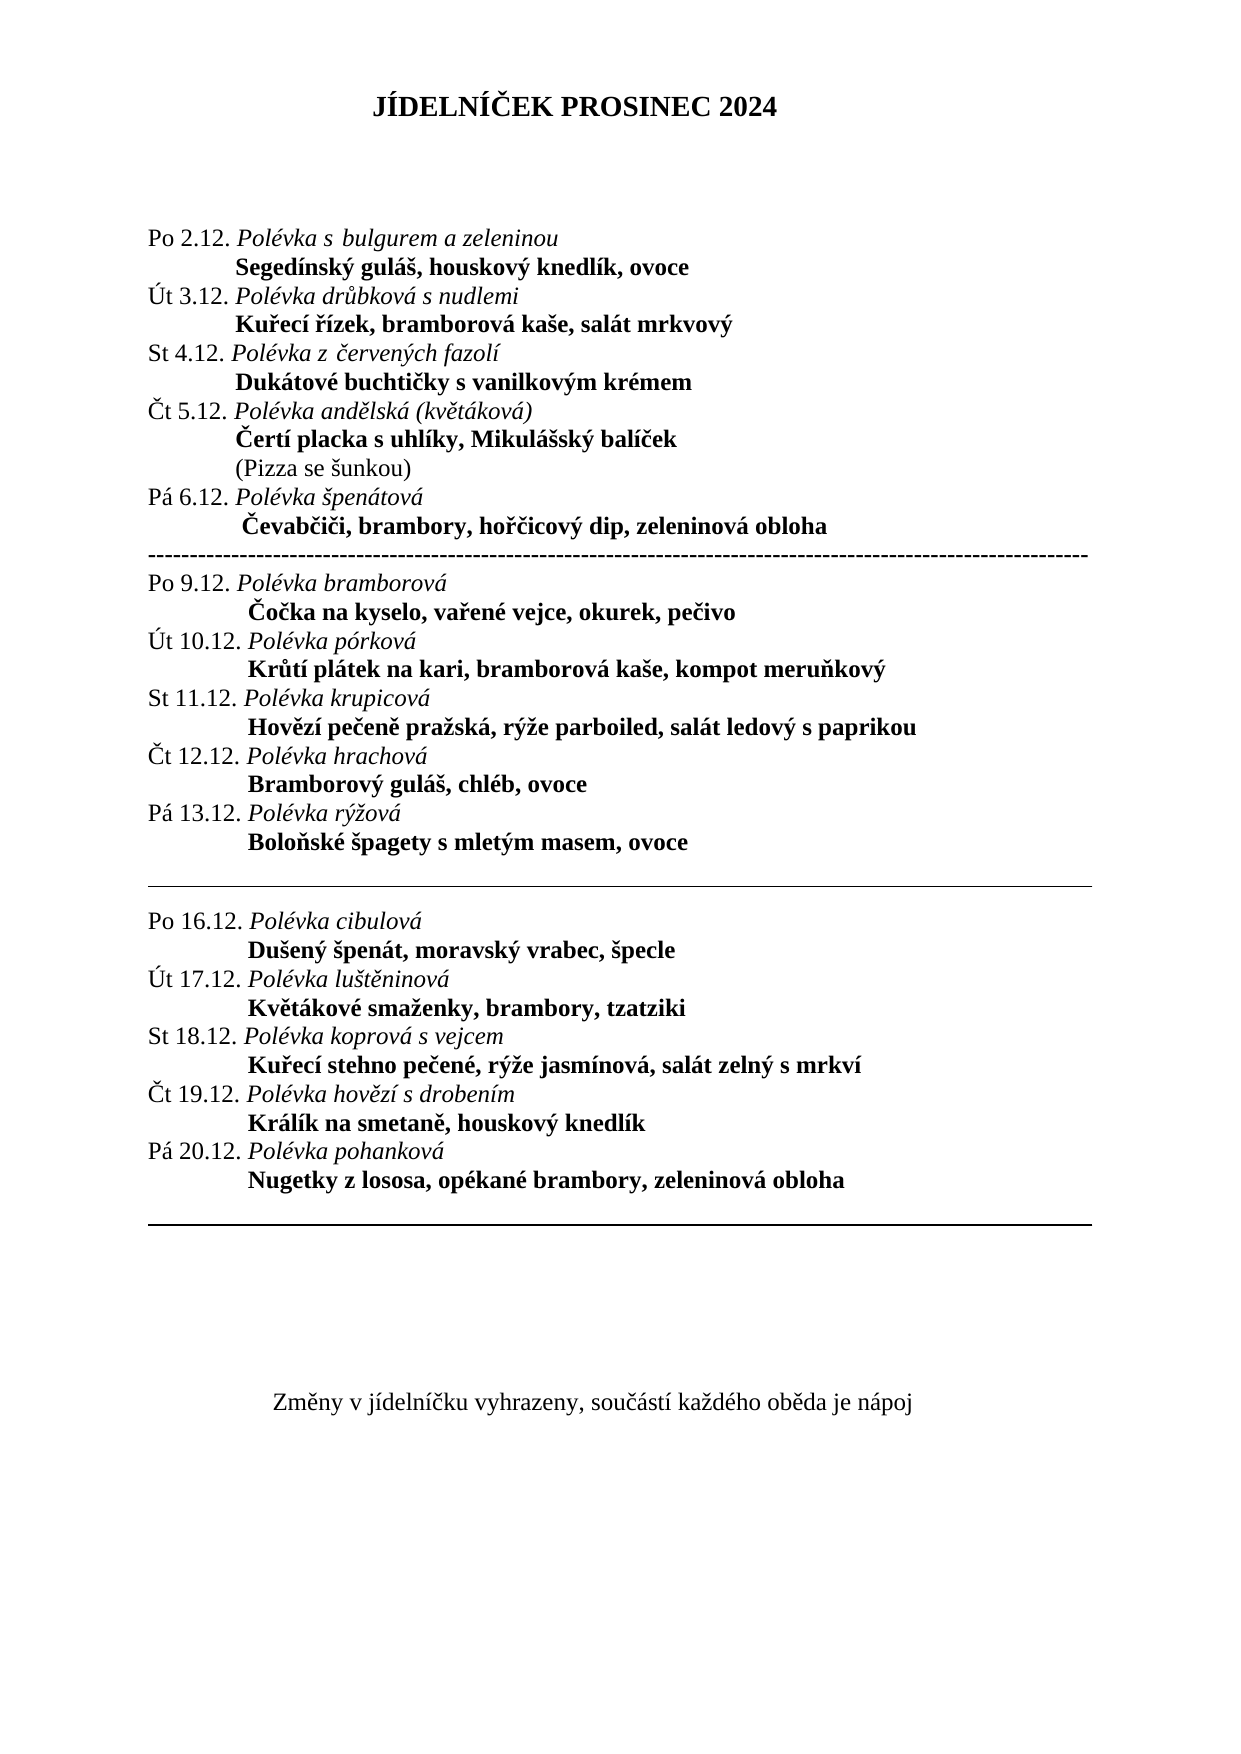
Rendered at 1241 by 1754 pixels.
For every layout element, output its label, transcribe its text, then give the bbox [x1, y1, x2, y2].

text Nugetky z lososa, opékané brambory, zeleninová obloha [148, 1165, 1092, 1194]
text (Pizza se šunkou) [148, 453, 1092, 482]
text Bramborový guláš, chléb, ovoce [148, 769, 1092, 798]
text Pá 13.12. Polévka rýžová [148, 798, 1092, 827]
text Segedínský guláš, houskový knedlík, ovoce [148, 252, 1092, 281]
text Čt 19.12. Polévka hovězí s drobením [148, 1079, 1092, 1108]
text Květákové smaženky, brambory, tzatziki [148, 993, 1092, 1021]
text Boloňské špagety s mletým masem, ovoce [148, 827, 1092, 856]
text Kuřecí stehno pečené, rýže jasmínová, salát zelný s mrkví [148, 1050, 1092, 1079]
text Králík na smetaně, houskový knedlík [148, 1108, 1092, 1136]
text Po 9.12. Polévka bramborová [148, 568, 1092, 597]
text Čertí placka s uhlíky, Mikulášský balíček [148, 424, 1092, 453]
text Čevabčiči, brambory, hořčicový dip, zeleninová obloha [148, 511, 1092, 539]
text Po 16.12. Polévka cibulová [148, 906, 1092, 935]
text JÍDELNÍČEK PROSINEC 2024 [148, 89, 1092, 122]
text Po 2.12. Polévka s bulgurem a zeleninou [148, 223, 1092, 252]
text Pá 6.12. Polévka špenátová [148, 482, 1092, 511]
text Krůtí plátek na kari, bramborová kaše, kompot meruňkový [148, 654, 1092, 683]
text Hovězí pečeně pražská, rýže parboiled, salát ledový s paprikou [148, 712, 1092, 741]
text Čt 12.12. Polévka hrachová [148, 741, 1092, 769]
text Dukátové buchtičky s vanilkovým krémem [148, 367, 1092, 396]
text Změny v jídelníčku vyhrazeny, součástí každého oběda je nápoj [148, 1387, 1092, 1416]
text St 11.12. Polévka krupicová [148, 683, 1092, 712]
text Út 17.12. Polévka luštěninová [148, 964, 1092, 993]
text Pá 20.12. Polévka pohanková [148, 1136, 1092, 1165]
text St 4.12. Polévka z červených fazolí [148, 338, 1092, 367]
text Út 3.12. Polévka drůbková s nudlemi [148, 281, 1092, 309]
text ----------------------------------------------------------------------------------------------------------------- [148, 539, 1092, 568]
text Čočka na kyselo, vařené vejce, okurek, pečivo [148, 597, 1092, 626]
text Čt 5.12. Polévka andělská (květáková) [148, 396, 1092, 424]
text St 18.12. Polévka koprová s vejcem [148, 1021, 1092, 1050]
text Dušený špenát, moravský vrabec, špecle [148, 935, 1092, 964]
text Kuřecí řízek, bramborová kaše, salát mrkvový [148, 309, 1092, 338]
text Út 10.12. Polévka pórková [148, 626, 1092, 654]
